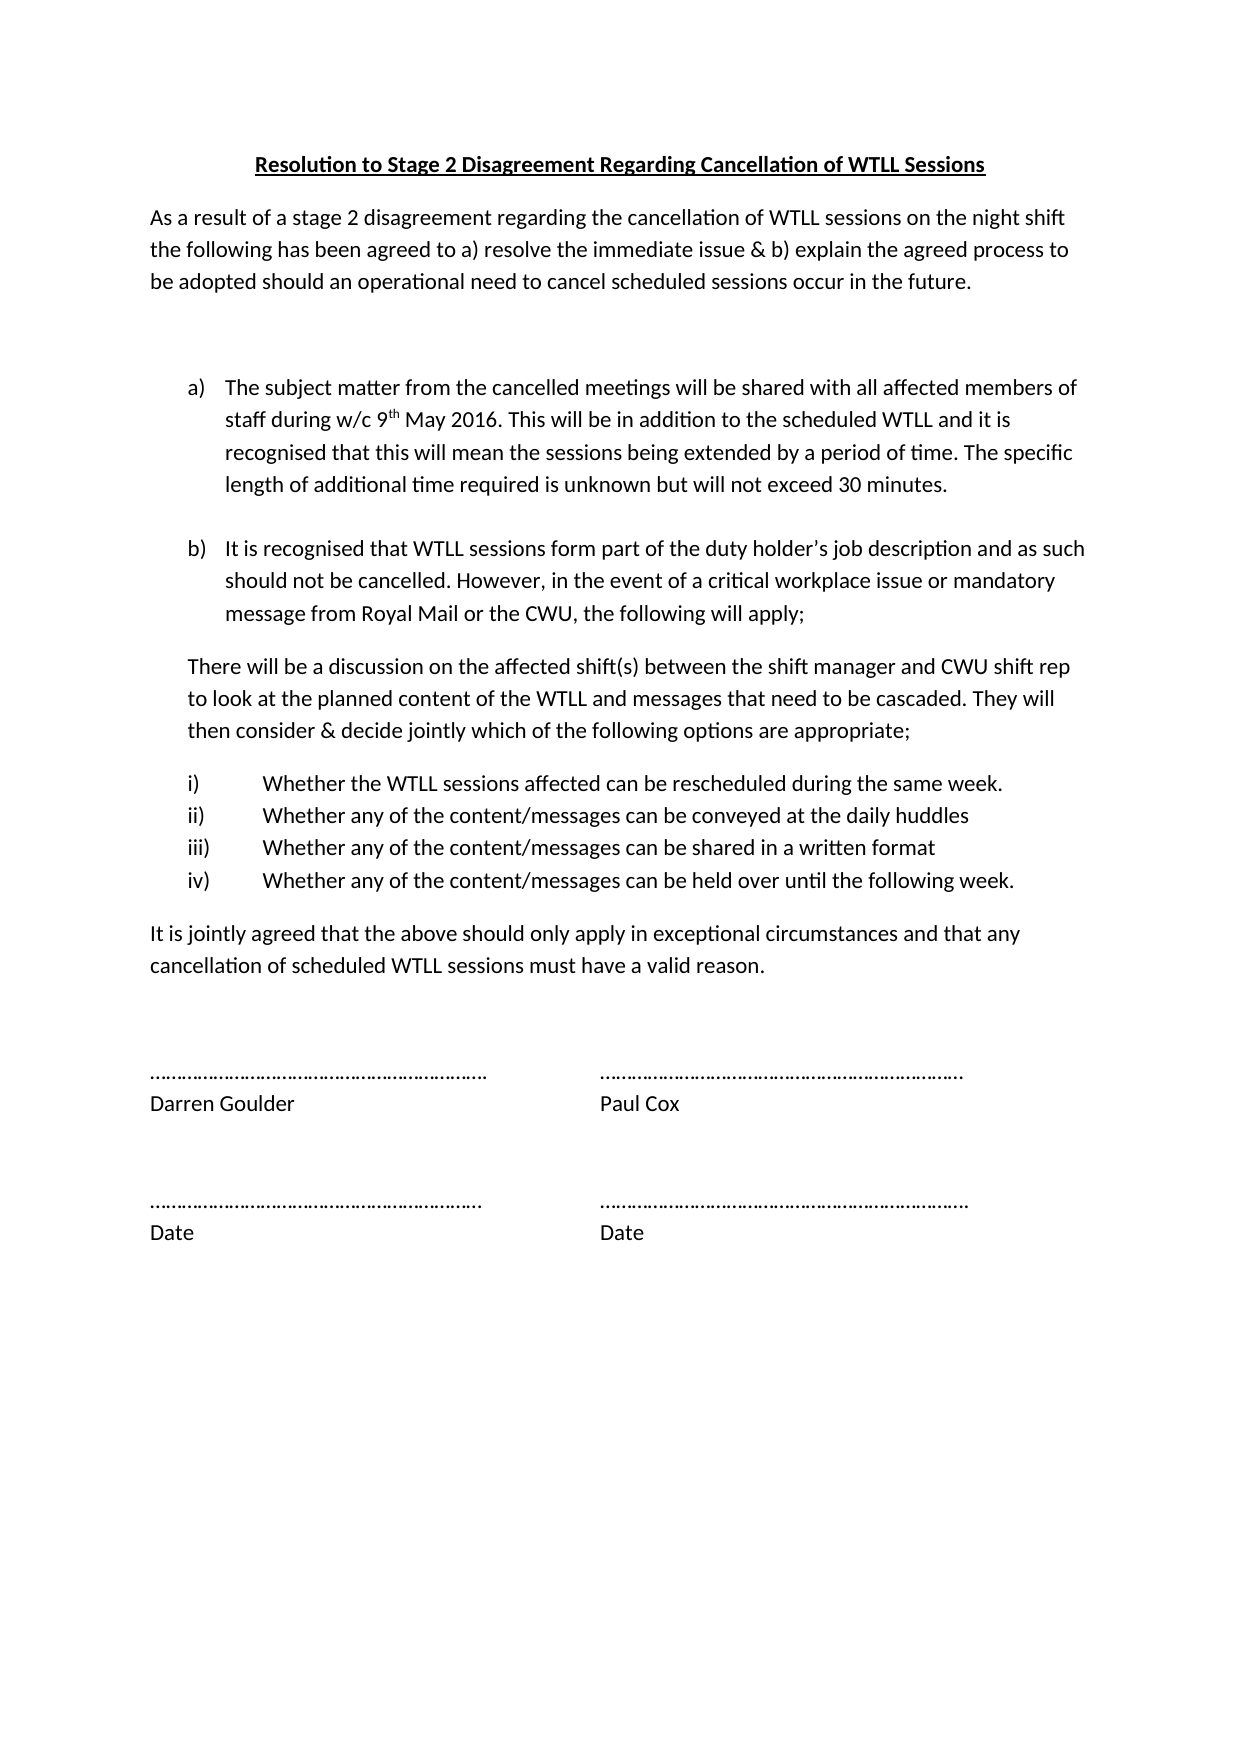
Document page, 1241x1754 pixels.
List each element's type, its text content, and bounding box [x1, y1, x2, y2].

text It is jointly agreed that the above should only apply in exceptional circumstances and that any cancellation of scheduled WTLL sessions must have a valid reason. [150, 919, 1090, 979]
text ………………………………………………………. …………………………………………………………… [150, 1057, 1090, 1085]
text Date Date [150, 1218, 1090, 1246]
text ……………………………………………………… ……………………………………………………………. [150, 1186, 1090, 1214]
list Whether any of the content/messages can be held over until the following week. [187, 866, 1090, 894]
text Resolution to Stage 2 Disagreement Regarding Cancellation of WTLL Sessions [150, 150, 1090, 178]
text There will be a discussion on the affected shift(s) between the shift manager and CWU shift rep to look at the planned content of the WTLL and messages that need to be cascaded. They will then consider & decide jointly which of the following options are appropriate; [187, 652, 1090, 744]
list Whether the WTLL sessions affected can be rescheduled during the same week. [187, 769, 1090, 797]
text As a result of a stage 2 disagreement regarding the cancellation of WTLL sessions on the night shift the following has been agreed to a) resolve the immediate issue & b) explain the agreed process to be adopted should an operational need to cancel scheduled sessions occur in the future. [150, 203, 1090, 295]
list Whether any of the content/messages can be conveyed at the daily huddles [187, 801, 1090, 829]
list Whether any of the content/messages can be shared in a written format [187, 833, 1090, 862]
list It is recognised that WTLL sessions form part of the duty holder’s job description and as such should not be cancelled. However, in the event of a critical workplace issue or mandatory message from Royal Mail or the CWU, the following will apply; [187, 534, 1090, 627]
text Darren Goulder Paul Cox [150, 1089, 1090, 1117]
list The subject matter from the cancelled meetings will be shared with all affected members of staff during w/c 9th May 2016. This will be in addition to the scheduled WTLL and it is recognised that this will mean the sessions being extended by a period of time. The specific length of additional time required is unknown but will not exceed 30 minutes. [187, 373, 1090, 498]
